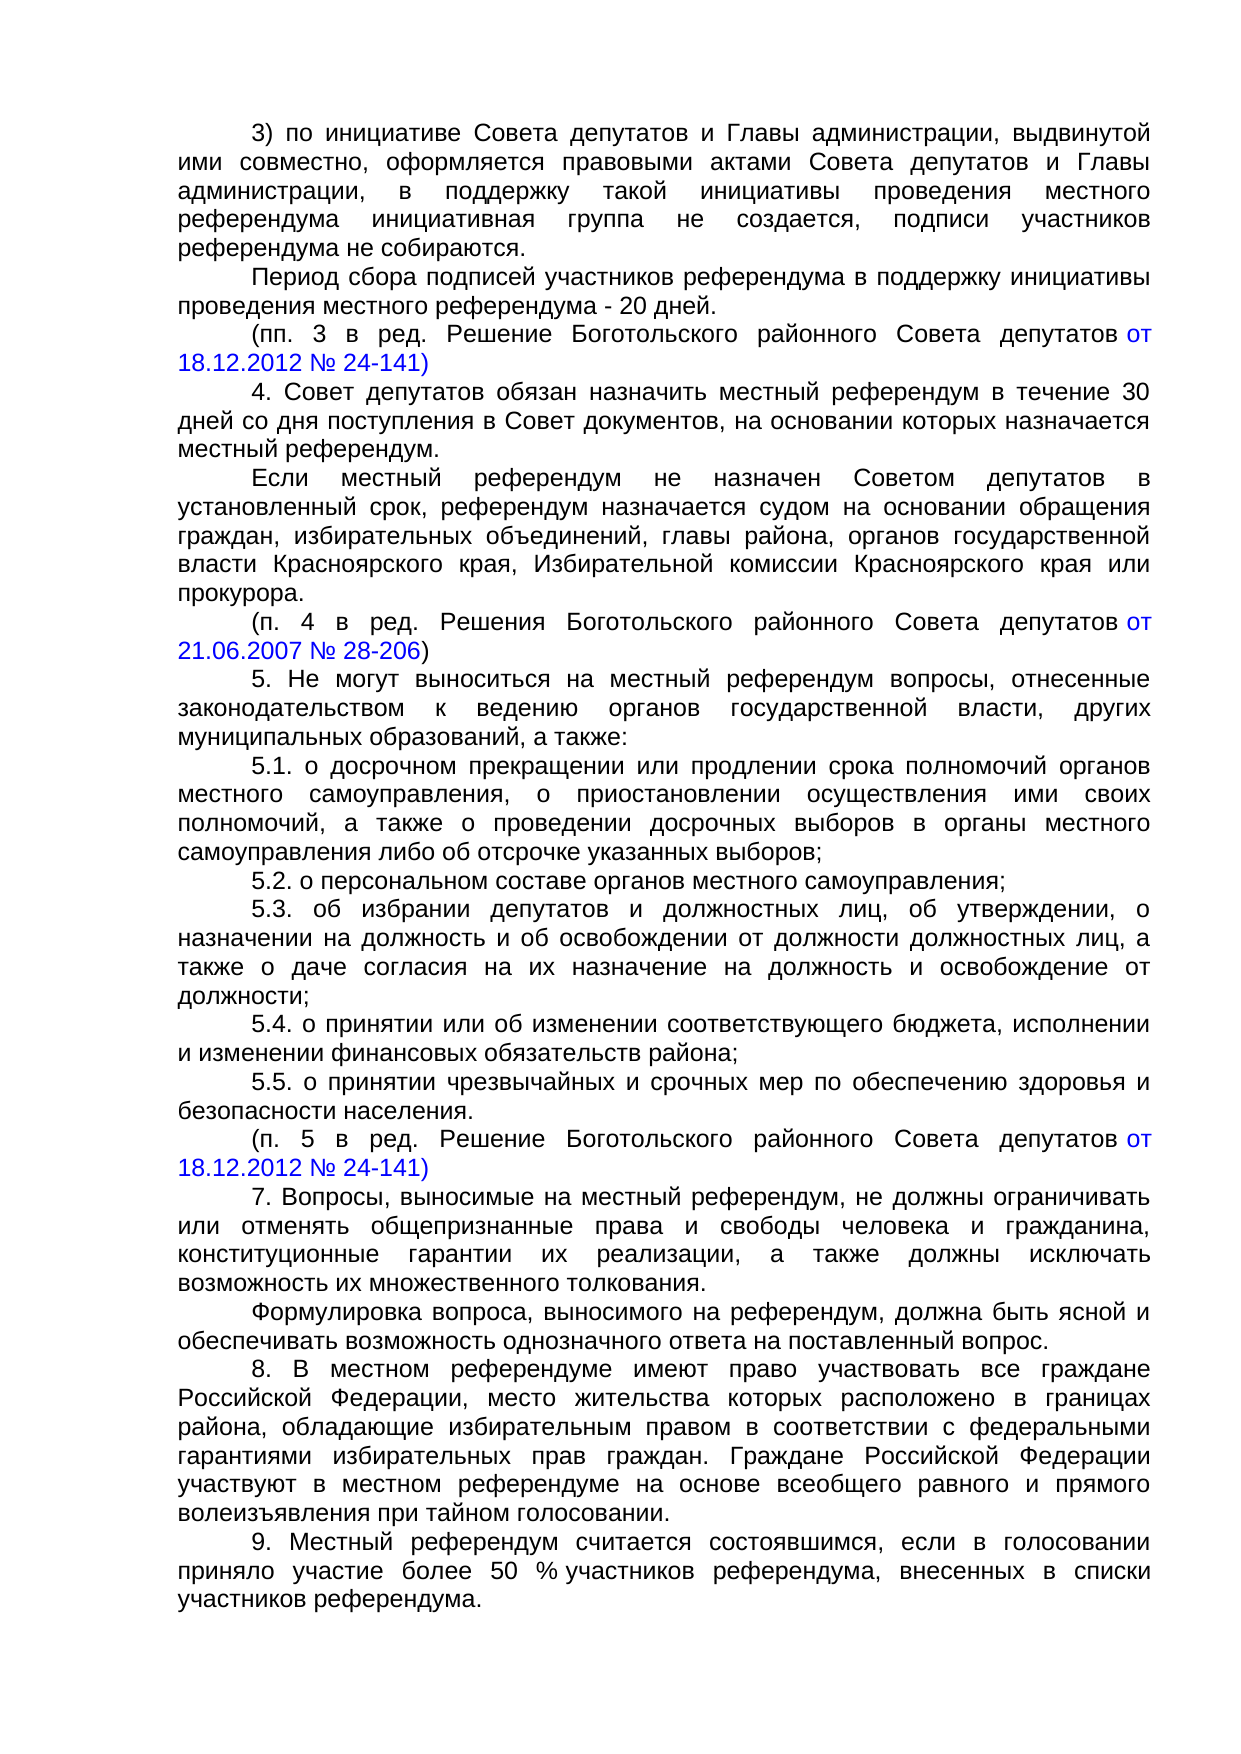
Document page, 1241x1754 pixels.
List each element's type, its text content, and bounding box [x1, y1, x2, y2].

text 4. Совет депутатов обязан назначить местный референдум в течение 30 дней со дня поступления в Совет документов, на основании которых назначается местный референдум. [177, 377, 1152, 463]
text 8. В местном референдуме имеют право участвовать все граждане Российской Федерации, место жительства которых расположено в границах района, обладающие избирательным правом в соответствии с федеральными гарантиями избирательных прав граждан. Граждане Российской Федерации участвуют в местном референдуме на основе всеобщего равного и прямого волеизъявления при тайном голосовании. [177, 1354, 1152, 1527]
text 5. Не могут выноситься на местный референдум вопросы, отнесенные законодательством к ведению органов государственной власти, других муниципальных образований, а также: [177, 664, 1152, 751]
text 7. Вопросы, выносимые на местный референдум, не должны ограничивать или отменять общепризнанные права и свободы человека и гражданина, конституционные гарантии их реализации, а также должны исключать возможность их множественного толкования. [177, 1182, 1152, 1297]
text (п. 5 в ред. Решение Боготольского районного Совета депутатов от 18.12.2012 № 24-141) [177, 1124, 1152, 1182]
text 5.5. о принятии чрезвычайных и срочных мер по обеспечению здоровья и безопасности населения. [177, 1067, 1152, 1124]
text 9. Местный референдум считается состоявшимся, если в голосовании приняло участие более 50 % участников референдума, внесенных в списки участников референдума. [177, 1527, 1152, 1613]
text (п. 4 в ред. Решения Боготольского районного Совета депутатов от 21.06.2007 № 28-206) [177, 607, 1152, 664]
text Период сбора подписей участников референдума в поддержку инициативы проведения местного референдума - 20 дней. [177, 262, 1152, 319]
text (пп. 3 в ред. Решение Боготольского районного Совета депутатов от 18.12.2012 № 24-141) [177, 319, 1152, 377]
text Формулировка вопроса, выносимого на референдум, должна быть ясной и обеспечивать возможность однозначного ответа на поставленный вопрос. [177, 1297, 1152, 1354]
text 5.3. об избрании депутатов и должностных лиц, об утверждении, о назначении на должность и об освобождении от должности должностных лиц, а также о даче согласия на их назначение на должность и освобождение от должности; [177, 894, 1152, 1009]
text 5.4. о принятии или об изменении соответствующего бюджета, исполнении и изменении финансовых обязательств района; [177, 1009, 1152, 1067]
text 3) по инициативе Совета депутатов и Главы администрации, выдвинутой ими совместно, оформляется правовыми актами Совета депутатов и Главы администрации, в поддержку такой инициативы проведения местного референдума инициативная группа не создается, подписи участников референдума не собираются. [177, 118, 1152, 262]
text 5.2. о персональном составе органов местного самоуправления; [177, 866, 1152, 894]
text 5.1. о досрочном прекращении или продлении срока полномочий органов местного самоуправления, о приостановлении осуществления ими своих полномочий, а также о проведении досрочных выборов в органы местного самоуправления либо об отсрочке указанных выборов; [177, 751, 1152, 866]
text Если местный референдум не назначен Советом депутатов в установленный срок, референдум назначается судом на основании обращения граждан, избирательных объединений, главы района, органов государственной власти Красноярского края, Избирательной комиссии Красноярского края или прокурора. [177, 463, 1152, 607]
